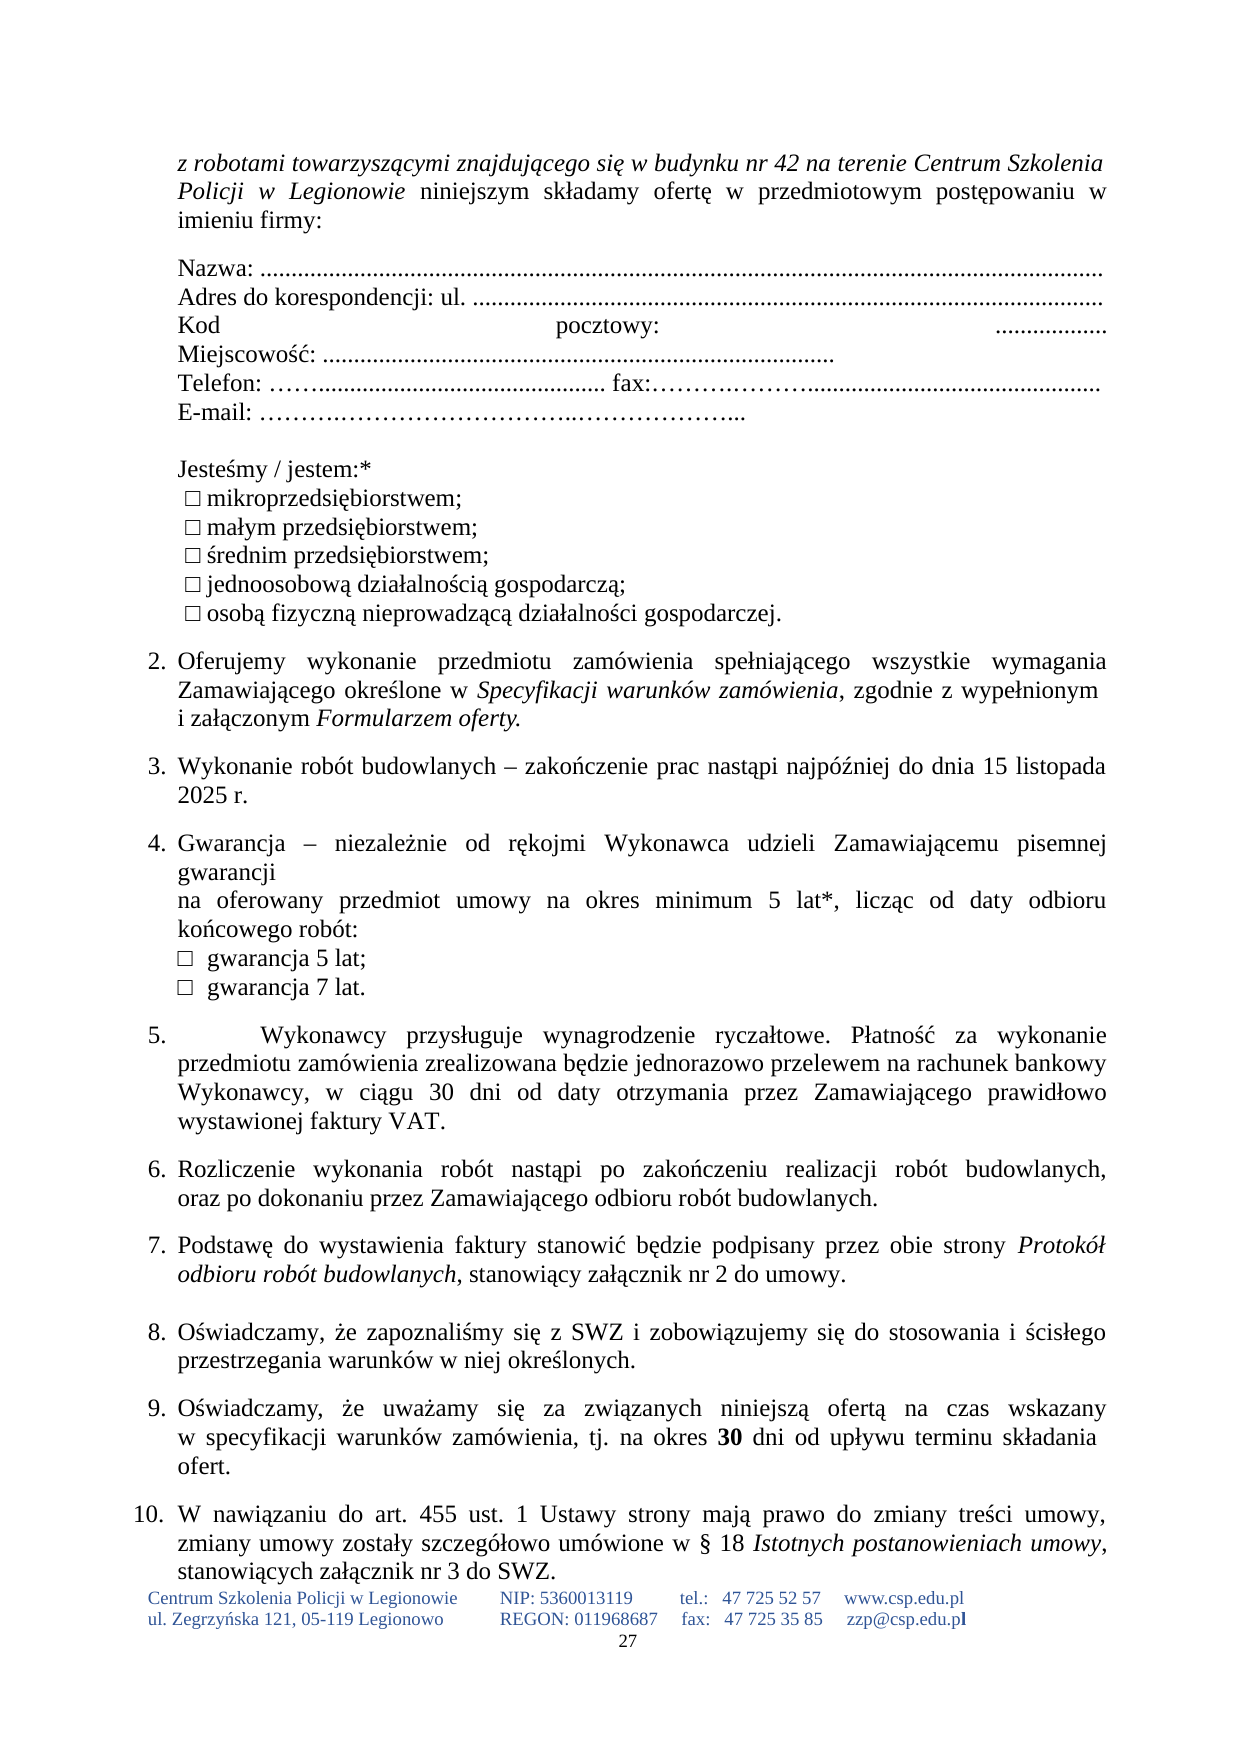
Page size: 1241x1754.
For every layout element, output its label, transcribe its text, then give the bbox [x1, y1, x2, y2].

text □ gwarancja 5 lat; [177, 943, 1107, 972]
text Adres do korespondencji: ul. ..................................................................................................... [148, 282, 1107, 311]
text □ osobą fizyczną nieprowadzącą działalności gospodarczej. [185, 598, 1107, 627]
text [148, 148, 1107, 234]
list Rozliczenie wykonania robót nastąpi po zakończeniu realizacji robót budowlanych, oraz po dokonaniu przez Zamawiającego odbioru robót budowlanych. [148, 1154, 1107, 1211]
text 8. Oświadczamy, że zapoznaliśmy się z SWZ i zobowiązujemy się do stosowania i ścisłego przestrzegania warunków w niej określonych. [148, 1317, 1107, 1374]
text Jesteśmy / jestem:* [148, 454, 1122, 483]
text Nazwa: ....................................................................................................................................... [148, 253, 1107, 282]
text 9. Oświadczamy, że uważamy się za związanych niniejszą ofertą na czas wskazany w specyfikacji warunków zamówienia, tj. na okres 30 dni od upływu terminu składania ofert. [148, 1393, 1107, 1480]
text □ jednoosobową działalnością gospodarczą; [185, 569, 1107, 598]
text □ średnim przedsiębiorstwem; [185, 541, 1107, 569]
text Kod pocztowy: .................. Miejscowość: .................................................................................. [148, 311, 1107, 368]
text □ małym przedsiębiorstwem; [185, 512, 1107, 541]
list Wykonawcy przysługuje wynagrodzenie ryczałtowe. Płatność za wykonanie przedmiotu zamówienia zrealizowana będzie jednorazowo przelewem na rachunek bankowy Wykonawcy, w ciągu 30 dni od daty otrzymania przez Zamawiającego prawidłowo wystawionej faktury VAT. [148, 1020, 1107, 1135]
list Wykonanie robót budowlanych – zakończenie prac nastąpi najpóźniej do dnia 15 listopada 2025 r. [148, 751, 1107, 809]
text 7. Podstawę do wystawienia faktury stanowić będzie podpisany przez obie strony Protokół odbioru robót budowlanych, stanowiący załącznik nr 2 do umowy. [148, 1231, 1107, 1288]
text □ gwarancja 7 lat. [177, 972, 1107, 1001]
list Oferujemy wykonanie przedmiotu zamówienia spełniającego wszystkie wymagania Zamawiającego określone w Specyfikacji warunków zamówienia, zgodnie z wypełnionym i załączonym Formularzem oferty. [148, 646, 1107, 732]
list Gwarancja – niezależnie od rękojmi Wykonawca udzieli Zamawiającemu pisemnej gwarancji na oferowany przedmiot umowy na okres minimum 5 lat*, licząc od daty odbioru końcowego robót: [148, 828, 1107, 943]
text Telefon: …….............................................. fax:……….………............................................... E-mail: ……….………………………..………………... [148, 368, 1107, 426]
text □ mikroprzedsiębiorstwem; [185, 483, 1107, 512]
text 10. W nawiązaniu do art. 455 ust. 1 Ustawy strony mają prawo do zmiany treści umowy, zmiany umowy zostały szczegółowo umówione w § 18 Istotnych postanowieniach umowy, stanowiących załącznik nr 3 do SWZ. [133, 1499, 1107, 1585]
